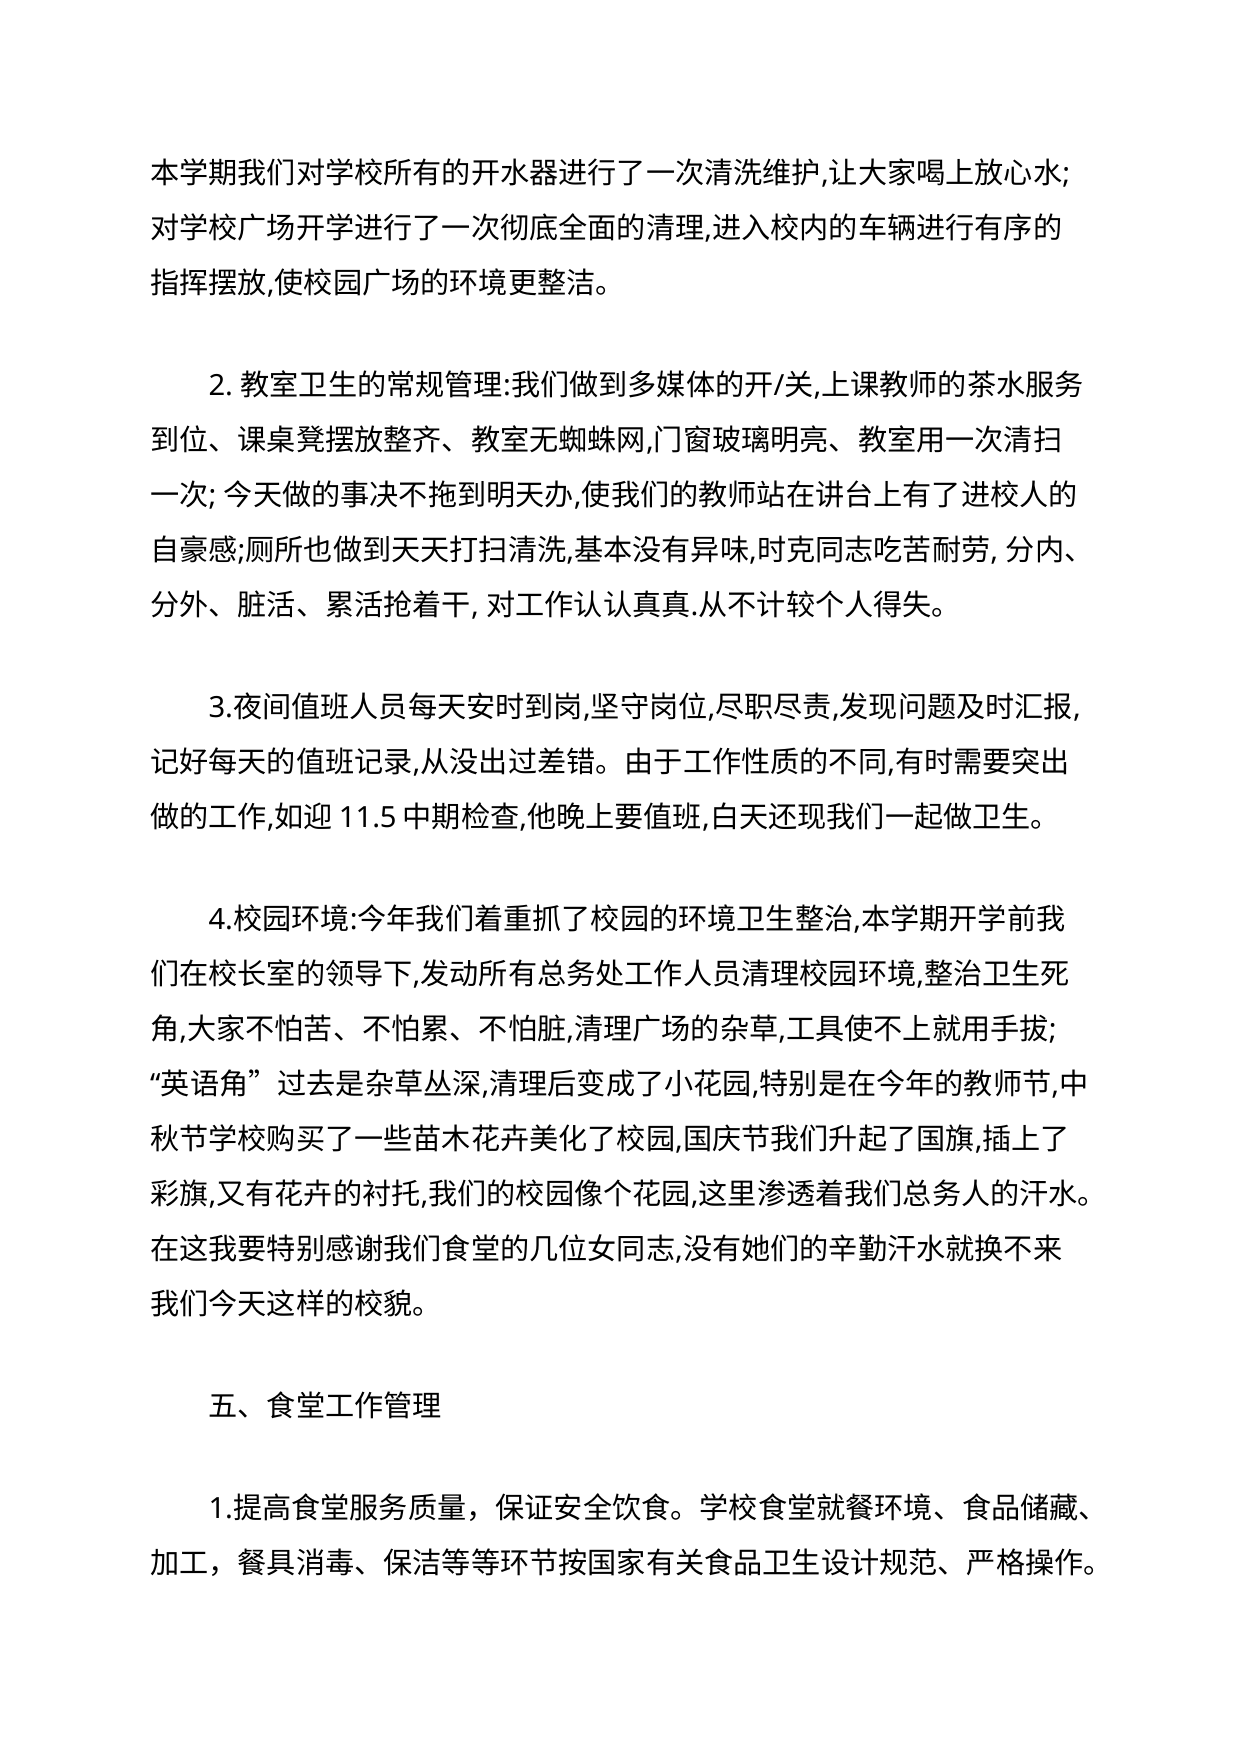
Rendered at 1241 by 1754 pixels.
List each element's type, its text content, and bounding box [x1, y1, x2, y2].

text 3.夜间值班人员每天安时到岗,坚守岗位,尽职尽责,发现问题及时汇报,记好每天的值班记录,从没出过差错。由于工作性质的不同,有时需要突出做的工作,如迎11.5中期检查,他晚上要值班,白天还现我们一起做卫生。 [150, 684, 1090, 836]
text 2. 教室卫生的常规管理:我们做到多媒体的开/关,上课教师的茶水服务到位、课桌凳摆放整齐、教室无蜘蛛网,门窗玻璃明亮、教室用一次清扫一次; 今天做的事决不拖到明天办,使我们的教师站在讲台上有了进校人的自豪感;厕所也做到天天打扫清洗,基本没有异味,时克同志吃苦耐劳, 分内、分外、脏活、累活抢着干, 对工作认认真真.从不计较个人得失。 [150, 362, 1090, 624]
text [150, 1484, 1090, 1582]
text 五、食堂工作管理 [150, 1383, 1090, 1425]
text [150, 150, 1090, 302]
text 4.校园环境:今年我们着重抓了校园的环境卫生整治,本学期开学前我们在校长室的领导下,发动所有总务处工作人员清理校园环境,整治卫生死角,大家不怕苦、不怕累、不怕脏,清理广场的杂草,工具使不上就用手拔;“英语角”过去是杂草丛深,清理后变成了小花园,特别是在今年的教师节,中秋节学校购买了一些苗木花卉美化了校园,国庆节我们升起了国旗,插上了彩旗,又有花卉的衬托,我们的校园像个花园,这里渗透着我们总务人的汗水。在这我要特别感谢我们食堂的几位女同志,没有她们的辛勤汗水就换不来我们今天这样的校貌。 [150, 896, 1090, 1323]
